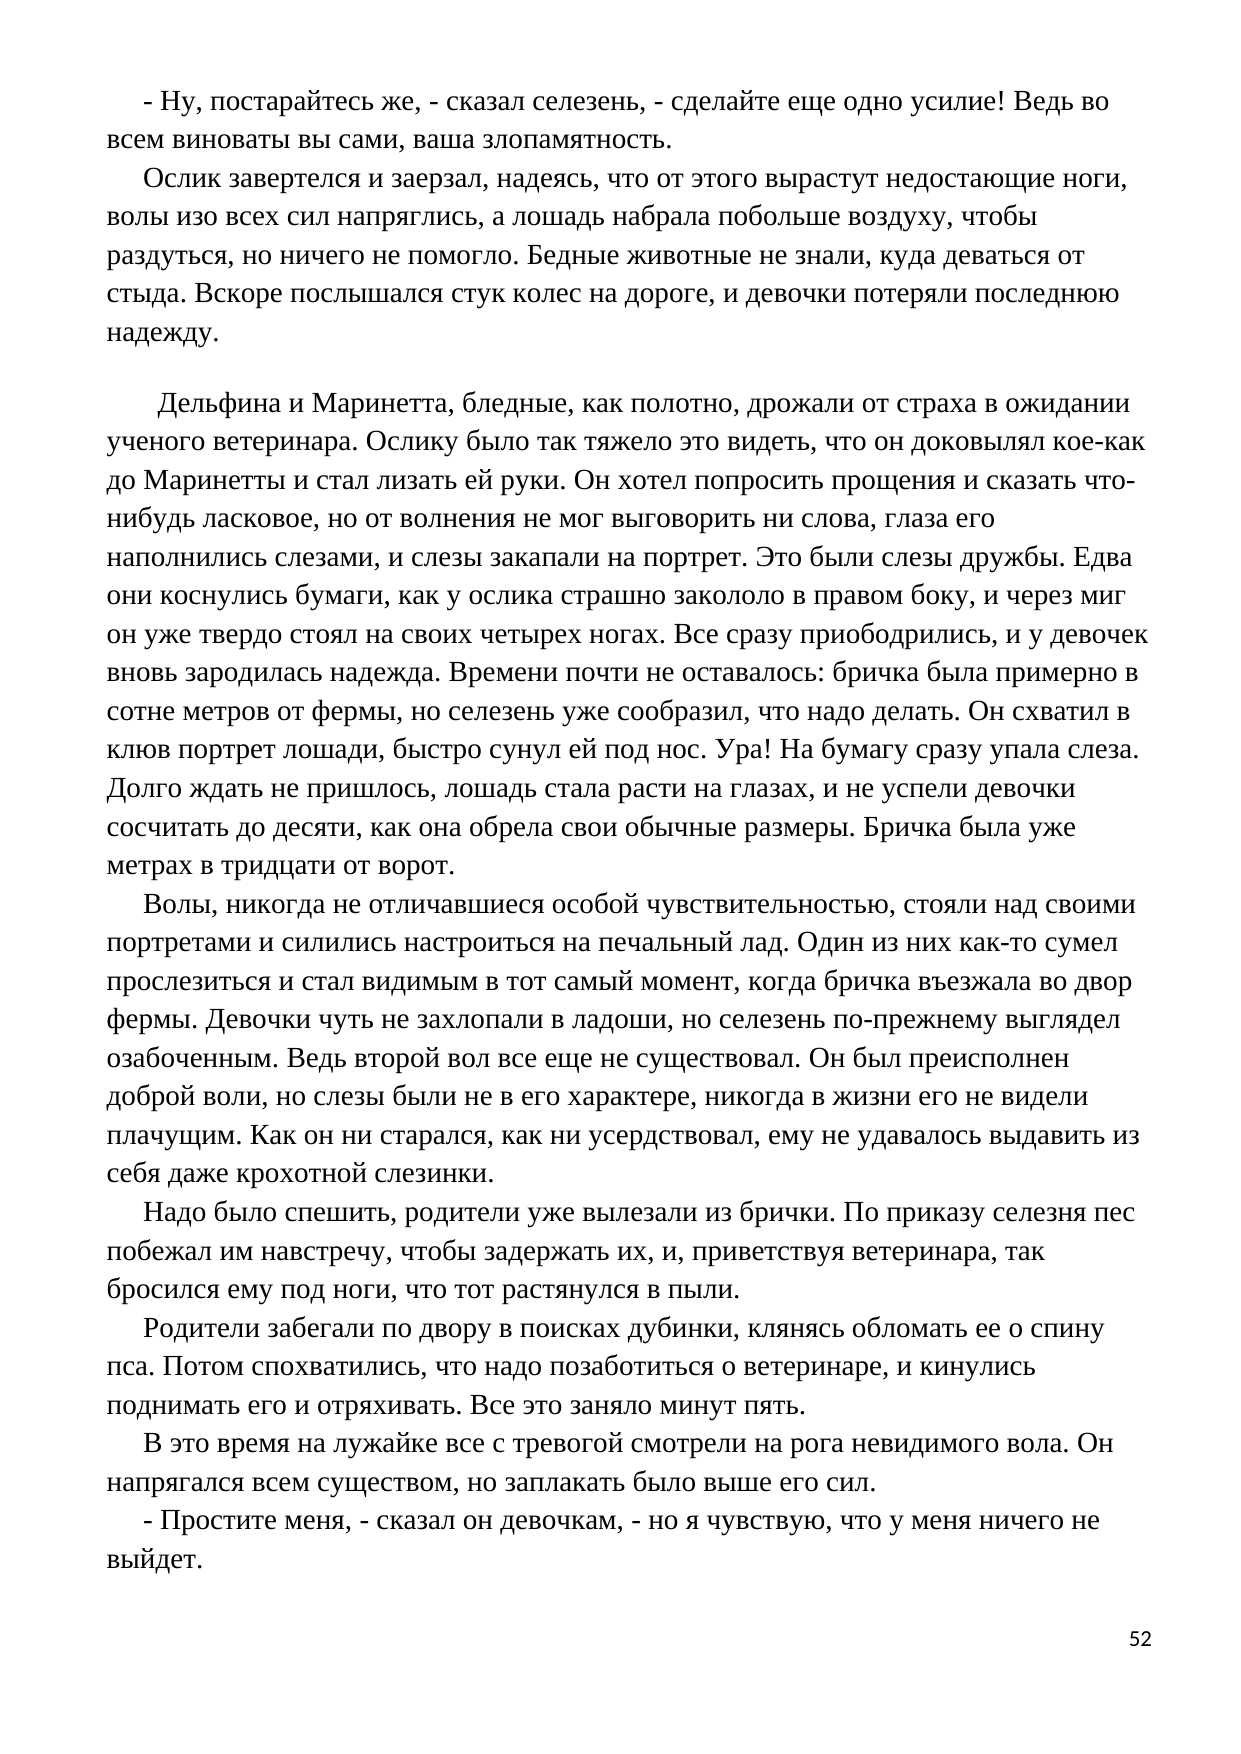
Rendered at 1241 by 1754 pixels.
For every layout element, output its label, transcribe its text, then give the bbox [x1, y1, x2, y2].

text В это время на лужайке все с тревогой смотрели на рога невидимого вола. Он напрягался всем существом, но заплакать было выше его сил. [106, 1425, 1152, 1497]
text - Простите меня, - сказал он девочкам, - но я чувствую, что у меня ничего не выйдет. [106, 1502, 1152, 1574]
text Надо было спешить, родители уже вылезали из брички. По приказу селезня пес побежал им навстречу, чтобы задержать их, и, приветствуя ветеринара, так бросился ему под ноги, что тот растянулся в пыли. [106, 1194, 1152, 1305]
text Ослик завертелся и заерзал, надеясь, что от этого вырастут недостающие ноги, волы изо всех сил напряглись, а лошадь набрала побольше воздуху, чтобы раздуться, но ничего не помогло. Бедные животные не знали, куда деваться от стыда. Вскоре послышался стук колес на дороге, и девочки потеряли последнюю надежду. [106, 160, 1152, 347]
text Волы, никогда не отличавшиеся особой чувствительностью, стояли над своими портретами и силились настроиться на печальный лад. Один из них как-то сумел прослезиться и стал видимым в тот самый момент, когда бричка въезжала во двор фермы. Девочки чуть не захлопали в ладоши, но селезень по-прежнему выглядел озабоченным. Ведь второй вол все еще не существовал. Он был преисполнен доброй воли, но слезы были не в его характере, никогда в жизни его не видели плачущим. Как он ни старался, как ни усердствовал, ему не удавалось выдавить из себя даже крохотной слезинки. [106, 886, 1152, 1189]
text - Ну, постарайтесь же, - сказал селезень, - сделайте еще одно усилие! Ведь во всем виноваты вы сами, ваша злопамятность. [106, 83, 1152, 155]
text Родители забегали по двору в поисках дубинки, клянясь обломать ее о спину пса. Потом спохватились, что надо позаботиться о ветеринаре, и кинулись поднимать его и отряхивать. Все это заняло минут пять. [106, 1310, 1152, 1420]
text Дельфина и Маринетта, бледные, как полотно, дрожали от страха в ожидании ученого ветеринара. Ослику было так тяжело это видеть, что он доковылял кое-как до Маринетты и стал лизать ей руки. Он хотел попросить прощения и сказать что-нибудь ласковое, но от волнения не мог выговорить ни слова, глаза его наполнились слезами, и слезы закапали на портрет. Это были слезы дружбы. Едва они коснулись бумаги, как у ослика страшно закололо в правом боку, и через миг он уже твердо стоял на своих четырех ногах. Все сразу приободрились, и у девочек вновь зародилась надежда. Времени почти не оставалось: бричка была примерно в сотне метров от фермы, но селезень уже сообразил, что надо делать. Он схватил в клюв портрет лошади, быстро сунул ей под нос. Ура! На бумагу сразу упала слеза. Долго ждать не пришлось, лошадь стала расти на глазах, и не успели девочки сосчитать до десяти, как она обрела свои обычные размеры. Бричка была уже метрах в тридцати от ворот. [106, 385, 1152, 881]
